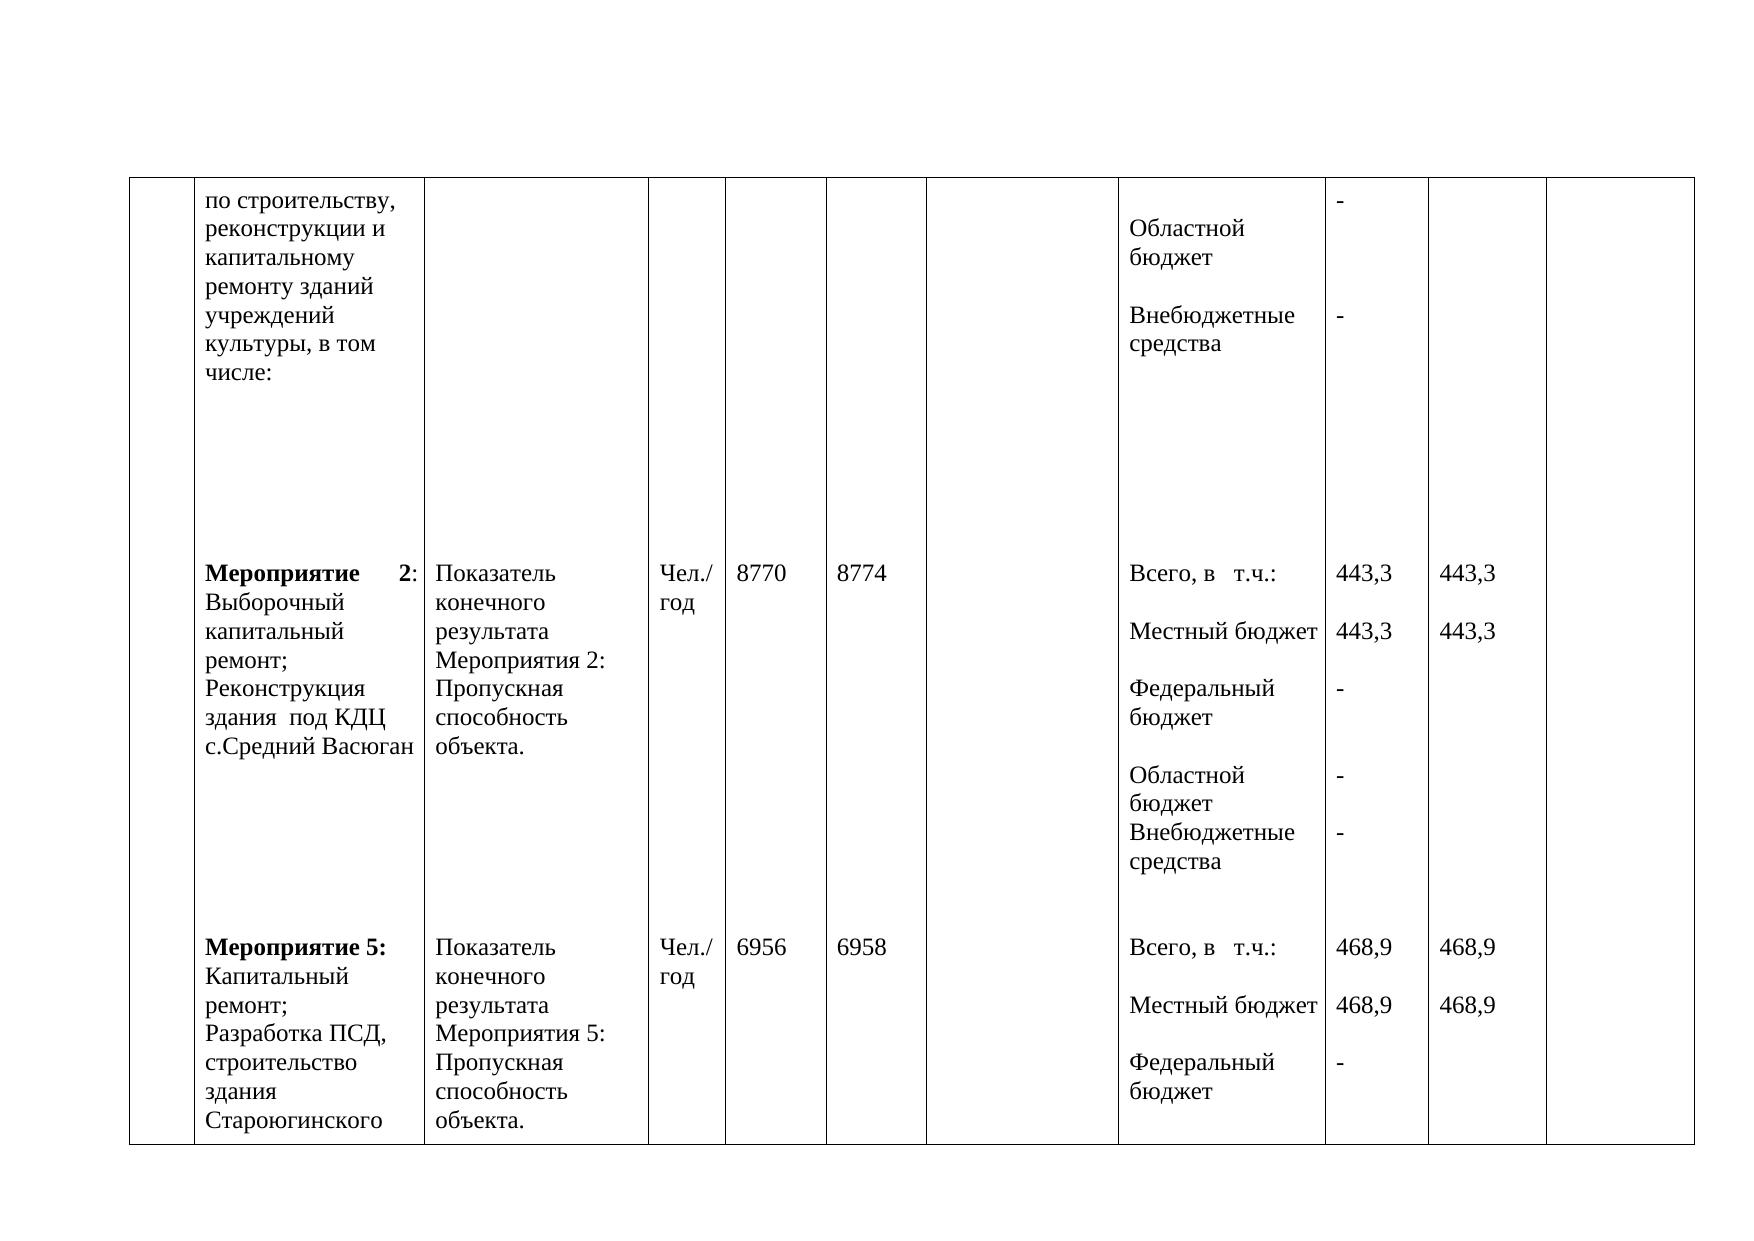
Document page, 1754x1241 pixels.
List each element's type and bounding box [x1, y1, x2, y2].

table_cell [1547, 178, 1694, 1144]
table_cell [1326, 178, 1428, 1144]
table_cell [1429, 178, 1546, 1144]
table_cell [1119, 178, 1325, 1144]
